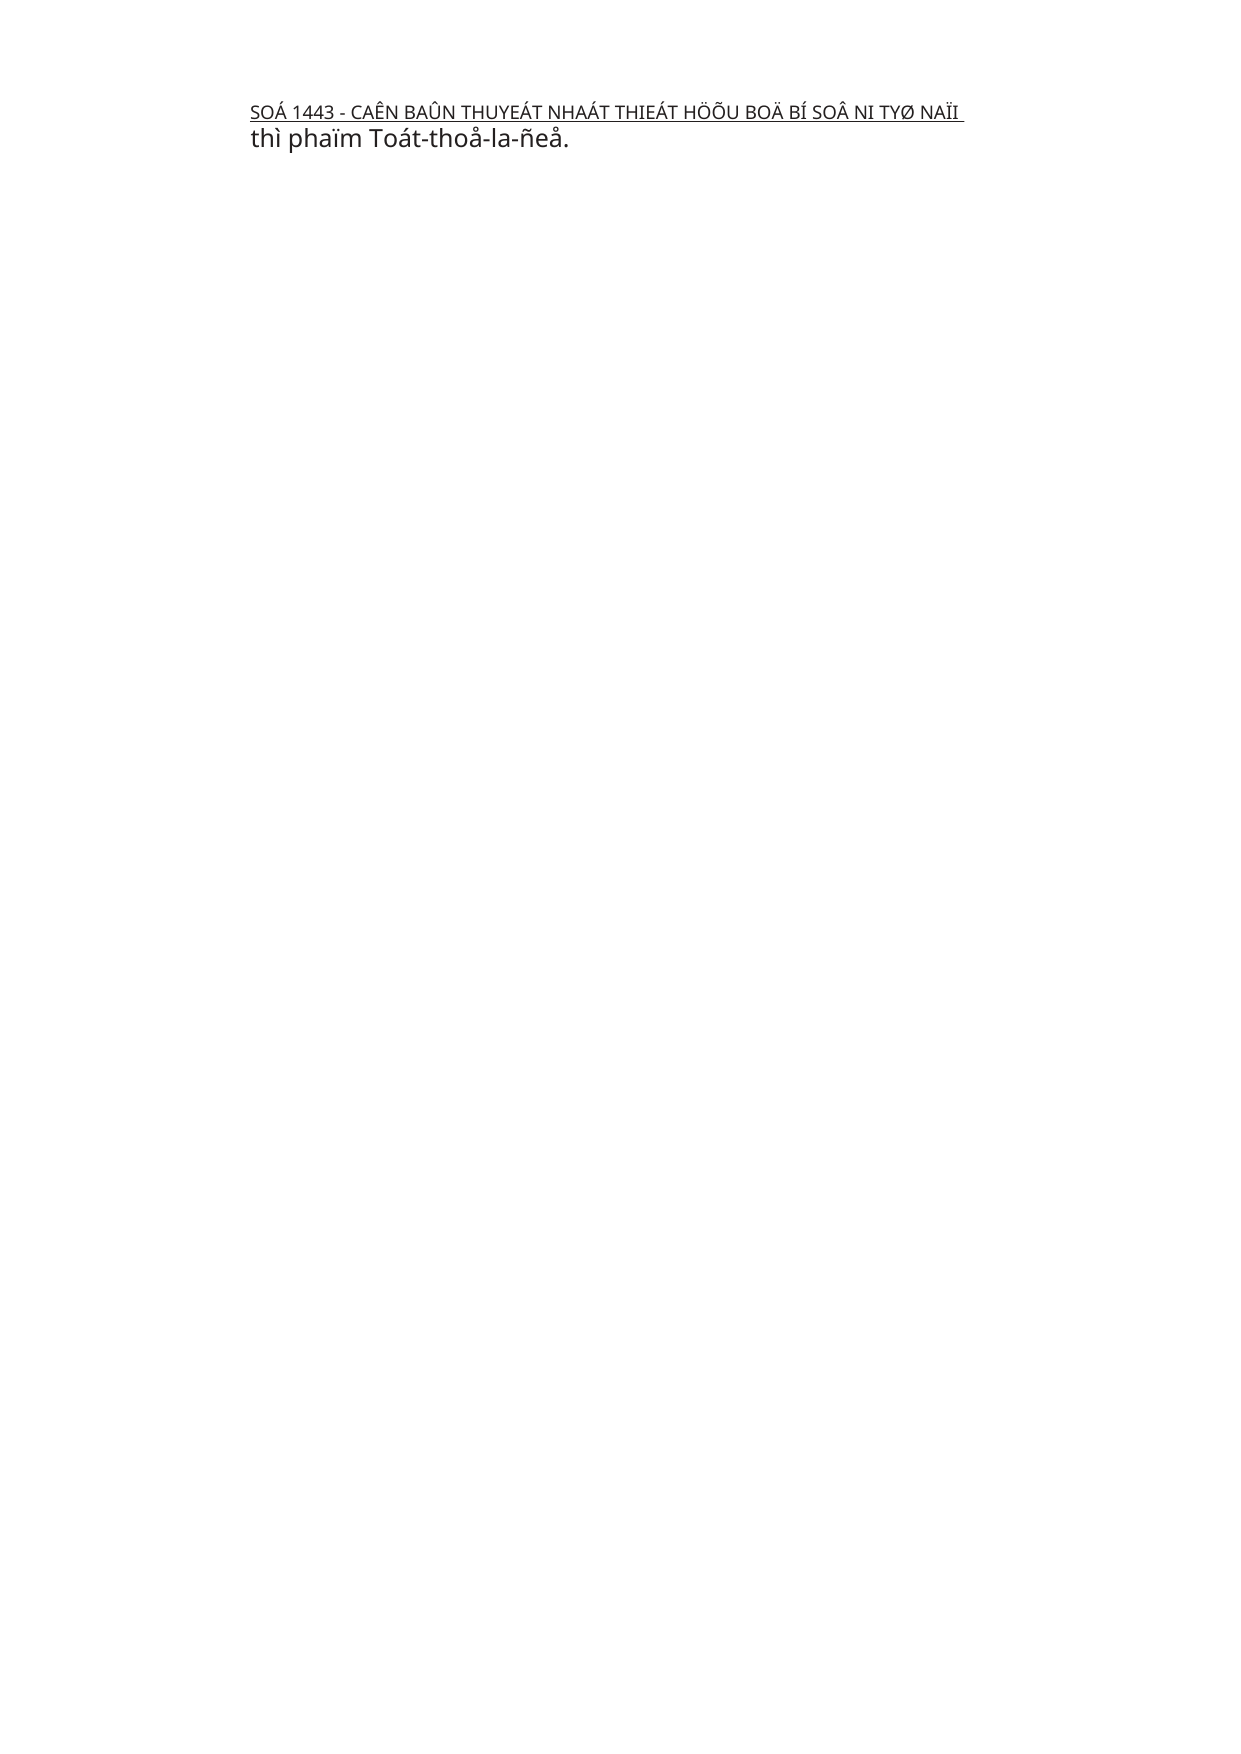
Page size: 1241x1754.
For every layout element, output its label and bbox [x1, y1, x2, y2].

text [250, 123, 990, 154]
